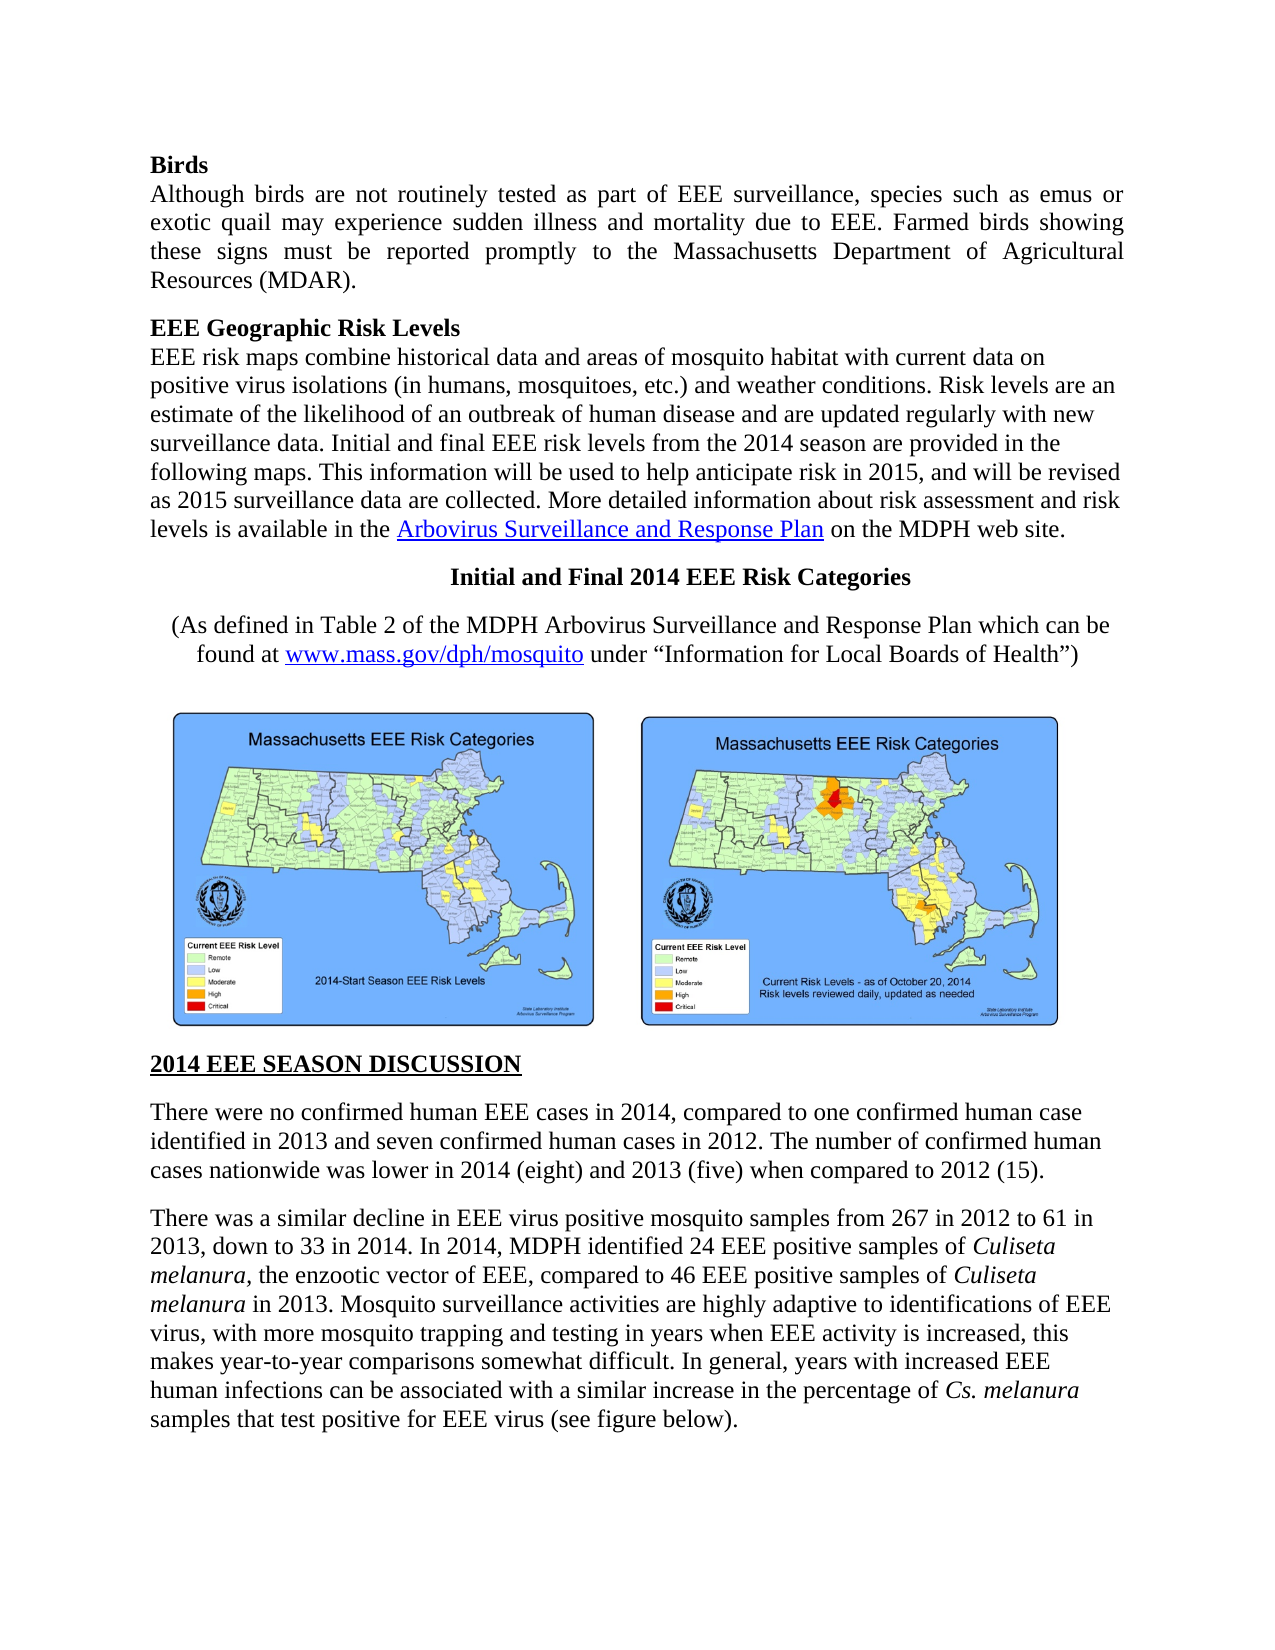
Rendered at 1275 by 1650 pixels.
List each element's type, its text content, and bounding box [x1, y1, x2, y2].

text There were no confirmed human EEE cases in 2014, compared to one confirmed human case identified in 2013 and seven confirmed human cases in 2012. The number of confirmed human cases nationwide was lower in 2014 (eight) and 2013 (five) when compared to 2012 (15). [150, 1097, 1125, 1183]
subtitle Birds [150, 150, 1125, 179]
text EEE Geographic Risk Levels [150, 313, 1125, 342]
text 2014 EEE SEASON DISCUSSION [150, 1049, 1125, 1078]
text (As defined in Table 2 of the MDPH Arbovirus Surveillance and Response Plan which can be found at www.mass.gov/dph/mosquito under “Information for Local Boards of Health”) [150, 610, 1125, 667]
text There was a similar decline in EEE virus positive mosquito samples from 267 in 2012 to 61 in 2013, down to 33 in 2014. In 2014, MDPH identified 24 EEE positive samples of Culiseta melanura, the enzootic vector of EEE, compared to 46 EEE positive samples of Culiseta melanura in 2013. Mosquito surveillance activities are highly adaptive to identifications of EEE virus, with more mosquito trapping and testing in years when EEE activity is increased, this makes year-to-year comparisons somewhat difficult. In general, years with increased EEE human infections can be associated with a similar increase in the percentage of Cs. melanura samples that test positive for EEE virus (see figure below). [150, 1203, 1125, 1433]
text Although birds are not routinely tested as part of EEE surveillance, species such as emus or exotic quail may experience sudden illness and mortality due to EEE. Farmed birds showing these signs must be reported promptly to the Massachusetts Department of Agricultural Resources (MDAR). [150, 179, 1125, 294]
text EEE risk maps combine historical data and areas of mosquito habitat with current data on positive virus isolations (in humans, mosquitoes, etc.) and weather conditions. Risk levels are an estimate of the likelihood of an outbreak of human disease and are updated regularly with new surveillance data. Initial and final EEE risk levels from the 2014 season are provided in the following maps. This information will be used to help anticipate risk in 2015, and will be revised as 2015 surveillance data are collected. More detailed information about risk assessment and risk levels is available in the Arbovirus Surveillance and Response Plan on the MDPH web site. [150, 342, 1125, 543]
picture [150, 686, 1082, 1050]
text Initial and Final 2014 EEE Risk Categories [375, 562, 1125, 591]
